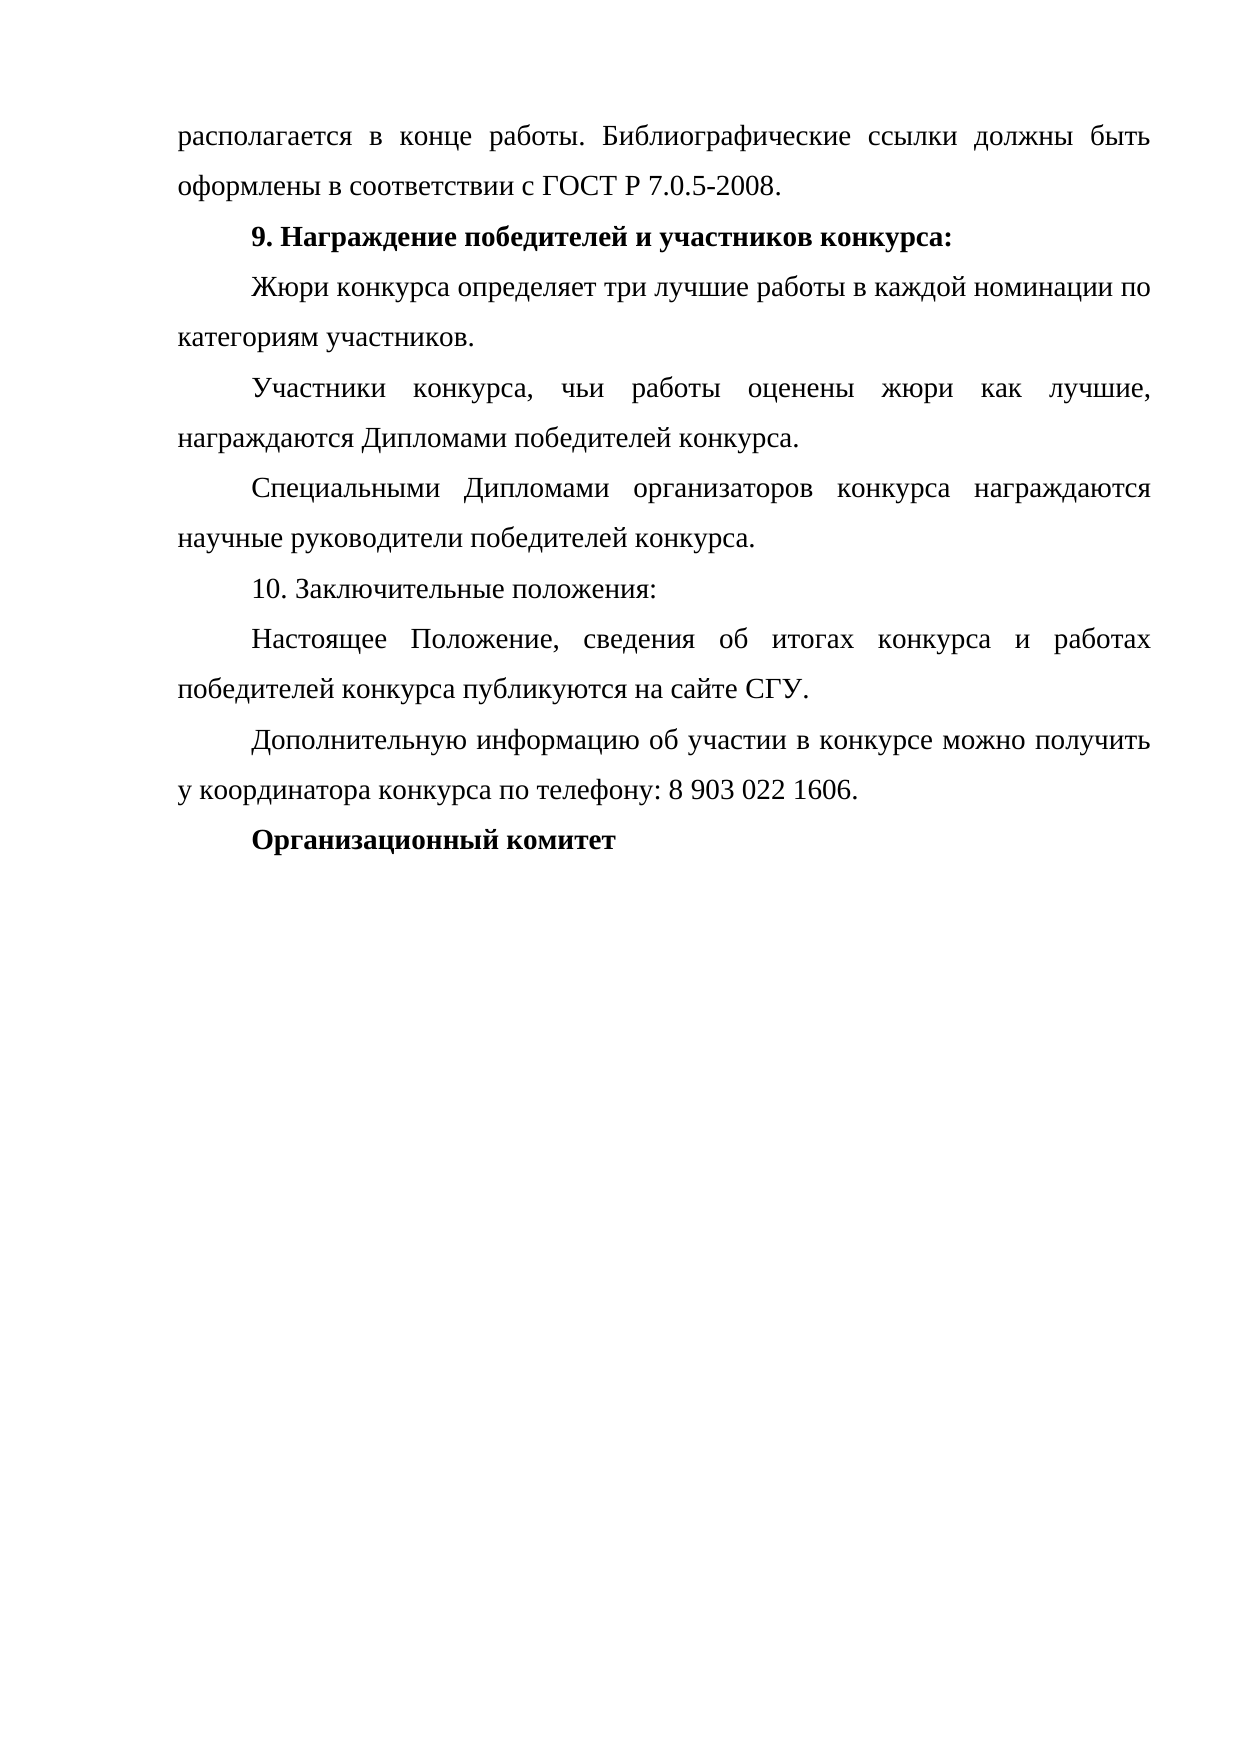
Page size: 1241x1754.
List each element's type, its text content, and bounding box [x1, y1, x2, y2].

text Участники конкурса, чьи работы оценены жюри как лучшие, награждаются Дипломами победителей конкурса. [177, 370, 1152, 453]
text Специальными Дипломами организаторов конкурса награждаются научные руководители победителей конкурса. [177, 470, 1152, 554]
text Жюри конкурса определяет три лучшие работы в каждой номинации по категориям участников. [177, 269, 1152, 353]
text 10. Заключительные положения: [177, 571, 1152, 604]
text Дополнительную информацию об участии в конкурсе можно получить у координатора конкурса по телефону: 8 903 022 1606. [177, 722, 1152, 806]
text Настоящее Положение, сведения об итогах конкурса и работах победителей конкурса публикуются на сайте СГУ. [177, 621, 1152, 705]
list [177, 118, 1152, 202]
text Организационный комитет [177, 822, 1152, 856]
text 9. Награждение победителей и участников конкурса: [177, 219, 1152, 252]
